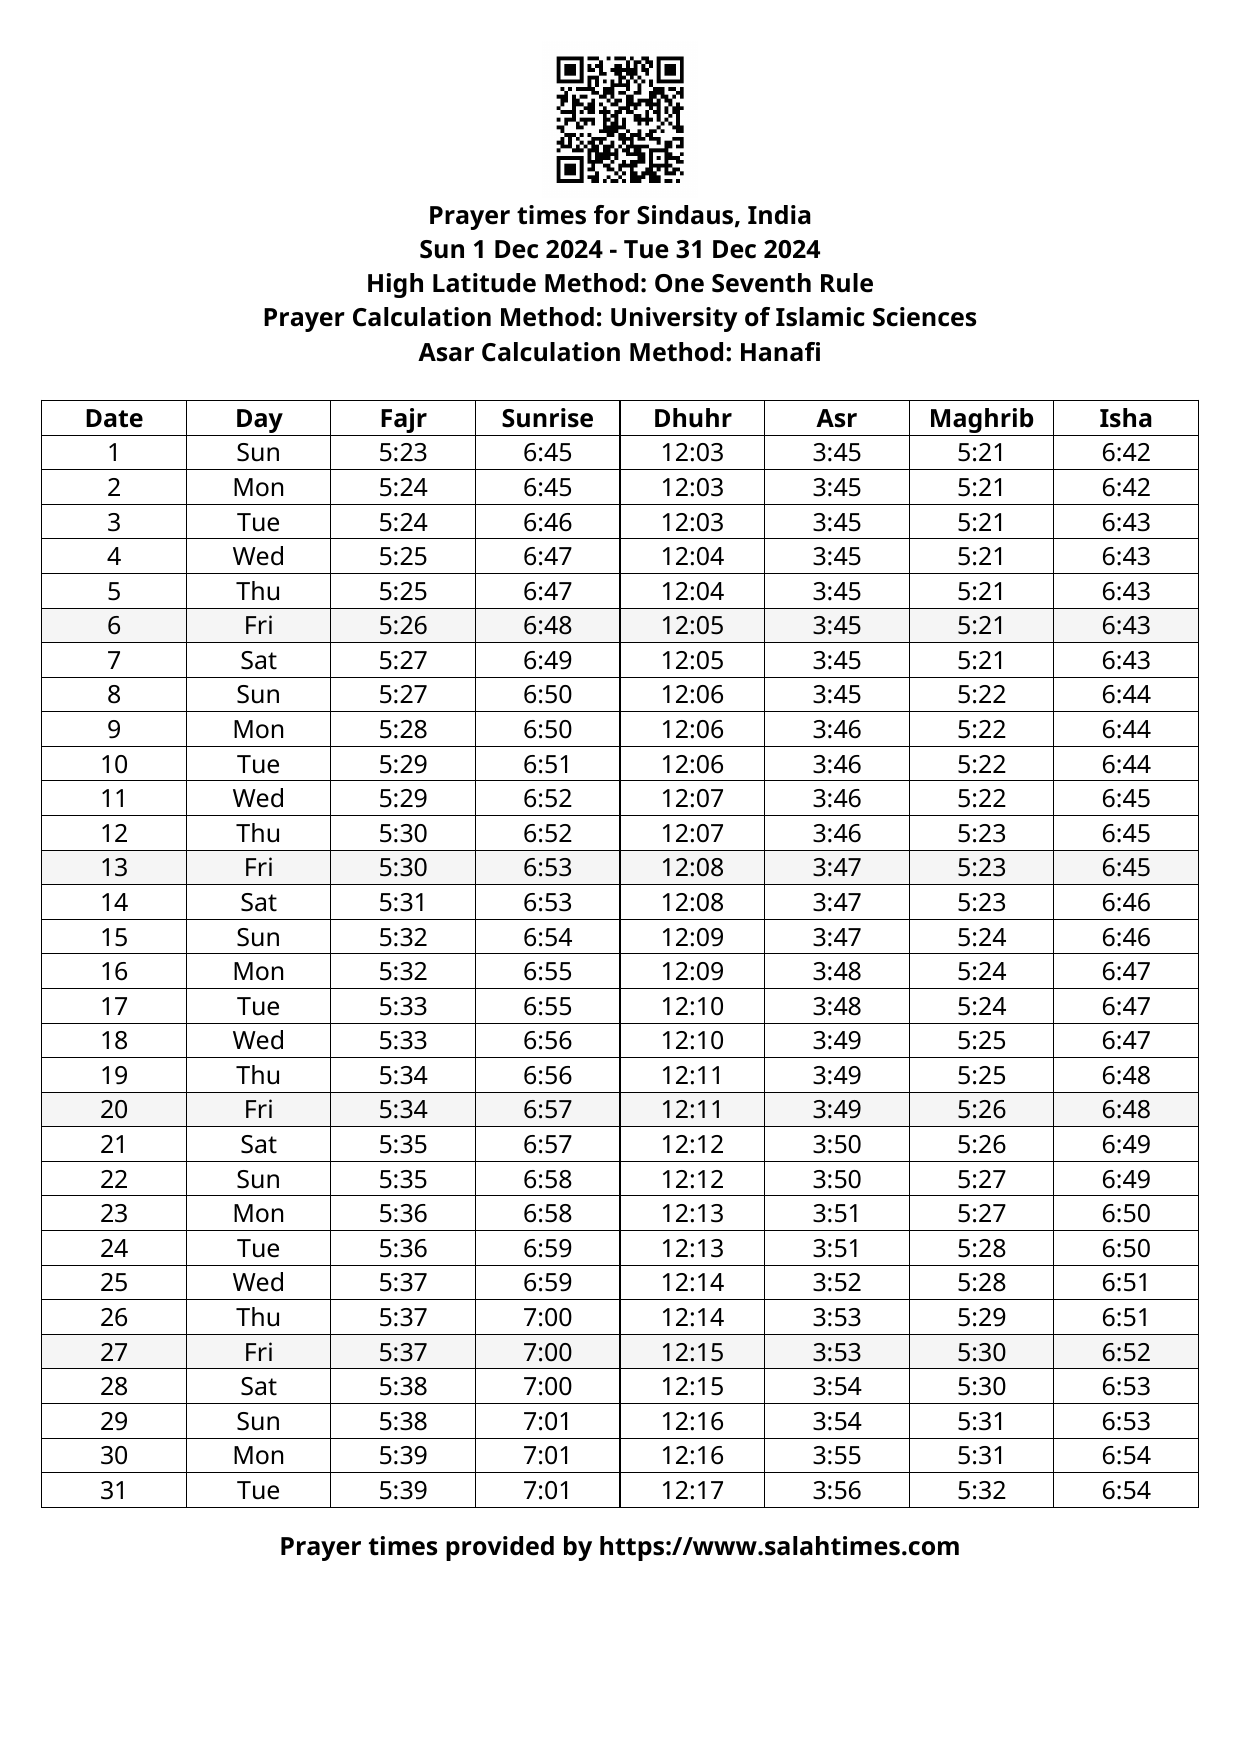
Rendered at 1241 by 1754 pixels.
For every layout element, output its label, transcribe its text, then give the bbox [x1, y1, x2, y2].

table_cell 5:27 [331, 678, 475, 711]
table_cell 6:55 [476, 954, 619, 988]
table_cell 12:06 [621, 678, 764, 711]
table_cell Mon [187, 470, 330, 504]
table_cell 12:12 [621, 1127, 764, 1161]
table_cell 5:32 [331, 954, 475, 988]
table_cell 10 [42, 747, 186, 780]
table_cell 6:44 [1054, 747, 1198, 780]
table_cell 5:23 [331, 436, 475, 469]
table_cell 3:53 [765, 1300, 909, 1334]
table_cell 6:58 [476, 1162, 619, 1195]
table_cell Tue [187, 989, 330, 1022]
table_cell 5:22 [910, 678, 1053, 711]
table_cell 5:26 [910, 1093, 1053, 1126]
table_cell 5:25 [910, 1058, 1053, 1092]
table_cell 5:21 [910, 470, 1053, 504]
table_cell Wed [187, 1266, 330, 1299]
table_cell 5:35 [331, 1127, 475, 1161]
table_cell 6:43 [1054, 539, 1198, 573]
table_cell 5:38 [331, 1404, 475, 1437]
table_cell 3 [42, 505, 186, 538]
table_cell 6:44 [1054, 678, 1198, 711]
table_cell 12:09 [621, 920, 764, 953]
table_cell 3:53 [765, 1335, 909, 1368]
table_cell 12:04 [621, 574, 764, 607]
table_cell 12:15 [621, 1335, 764, 1368]
table_cell Sun [187, 1404, 330, 1437]
table_cell 6:48 [476, 609, 619, 642]
table_cell 12:11 [621, 1093, 764, 1126]
table_cell 6:56 [476, 1058, 619, 1092]
table_cell 15 [42, 920, 186, 953]
table_cell 5:24 [331, 470, 475, 504]
table_cell 3:49 [765, 1093, 909, 1126]
table_cell 5:21 [910, 574, 1053, 607]
table_cell 5:21 [910, 643, 1053, 677]
table_cell Sun [187, 1162, 330, 1195]
table_cell Fri [187, 851, 330, 884]
table_cell 6:47 [476, 539, 619, 573]
text High Latitude Method: One Seventh Rule [42, 266, 1198, 300]
text Sun 1 Dec 2024 - Tue 31 Dec 2024 [42, 232, 1198, 266]
table_cell 5:30 [331, 851, 475, 884]
table_header Dhuhr [621, 401, 764, 434]
table_cell 5:30 [331, 816, 475, 849]
table_cell 6:50 [1054, 1196, 1198, 1230]
table_cell 5:25 [331, 574, 475, 607]
table_cell 5:21 [910, 505, 1053, 538]
table_cell 6:51 [1054, 1266, 1198, 1299]
table_cell 26 [42, 1300, 186, 1334]
table_cell 6:53 [476, 851, 619, 884]
table_cell Thu [187, 1058, 330, 1092]
table_cell 5:27 [910, 1196, 1053, 1230]
table_cell 5:29 [331, 781, 475, 815]
table_cell 7:00 [476, 1300, 619, 1334]
table_cell 12:10 [621, 1024, 764, 1057]
table_cell 7:01 [476, 1473, 619, 1507]
table_cell 5:29 [331, 747, 475, 780]
table_cell 31 [42, 1473, 186, 1507]
table_cell 5:21 [910, 436, 1053, 469]
table_cell 5:21 [910, 539, 1053, 573]
table_cell 3:47 [765, 851, 909, 884]
table_cell 6:53 [476, 885, 619, 919]
table_cell 5:32 [910, 1473, 1053, 1507]
table_cell 28 [42, 1369, 186, 1403]
table_cell 6:43 [1054, 643, 1198, 677]
table_cell 3:50 [765, 1127, 909, 1161]
table_cell 3:51 [765, 1231, 909, 1264]
table_cell 5:37 [331, 1300, 475, 1334]
table_cell 5:36 [331, 1196, 475, 1230]
table_cell 5:28 [331, 712, 475, 746]
table_cell 7 [42, 643, 186, 677]
table_cell 12:03 [621, 436, 764, 469]
text Prayer times for Sindaus, India [42, 198, 1198, 232]
table_cell 5:26 [331, 609, 475, 642]
table_cell 5:28 [910, 1231, 1053, 1264]
table_cell 3:49 [765, 1058, 909, 1092]
table_cell 12:11 [621, 1058, 764, 1092]
table_cell 12:16 [621, 1439, 764, 1472]
table_cell 11 [42, 781, 186, 815]
table_cell Thu [187, 816, 330, 849]
table_header Date [42, 401, 186, 434]
table_cell 6:47 [1054, 1024, 1198, 1057]
table_cell 6:45 [476, 436, 619, 469]
table_cell 6:44 [1054, 712, 1198, 746]
table_cell 6 [42, 609, 186, 642]
table_cell 6:43 [1054, 609, 1198, 642]
table_cell 6:42 [1054, 436, 1198, 469]
table_cell Sun [187, 678, 330, 711]
table_cell Thu [187, 574, 330, 607]
table_cell 6:53 [1054, 1369, 1198, 1403]
table_cell 20 [42, 1093, 186, 1126]
table_cell 6:55 [476, 989, 619, 1022]
table_cell 5:24 [910, 920, 1053, 953]
table_cell 8 [42, 678, 186, 711]
table_cell 14 [42, 885, 186, 919]
table_cell 6:43 [1054, 505, 1198, 538]
table_cell 6:59 [476, 1231, 619, 1264]
table_header Asr [765, 401, 909, 434]
table_cell 5:27 [910, 1162, 1053, 1195]
table_cell Tue [187, 747, 330, 780]
table_cell 6:45 [1054, 816, 1198, 849]
table_cell 3:48 [765, 954, 909, 988]
table_cell Fri [187, 1093, 330, 1126]
table_cell 2 [42, 470, 186, 504]
table_cell Tue [187, 1231, 330, 1264]
table_cell 5:29 [910, 1300, 1053, 1334]
table_cell 24 [42, 1231, 186, 1264]
table_cell 5:38 [331, 1369, 475, 1403]
table_cell 5:33 [331, 1024, 475, 1057]
table_cell 3:45 [765, 609, 909, 642]
table_cell 6:58 [476, 1196, 619, 1230]
table_cell 25 [42, 1266, 186, 1299]
table_cell 6:45 [1054, 781, 1198, 815]
text Prayer Calculation Method: University of Islamic Sciences [42, 300, 1198, 334]
table_cell 6:43 [1054, 574, 1198, 607]
table_cell 3:54 [765, 1369, 909, 1403]
table_header Sunrise [476, 401, 619, 434]
table_cell 5:23 [910, 885, 1053, 919]
table_cell 6:45 [476, 470, 619, 504]
table_cell Wed [187, 781, 330, 815]
table_cell 3:46 [765, 816, 909, 849]
table_cell 12:05 [621, 643, 764, 677]
table_cell 21 [42, 1127, 186, 1161]
table_cell 12:14 [621, 1266, 764, 1299]
table_cell 1 [42, 436, 186, 469]
table_cell 6:52 [476, 781, 619, 815]
table_cell 5:32 [331, 920, 475, 953]
table_cell 6:54 [1054, 1473, 1198, 1507]
table_cell 12:08 [621, 851, 764, 884]
table_cell 3:45 [765, 643, 909, 677]
table_cell 5:34 [331, 1093, 475, 1126]
table_cell 12 [42, 816, 186, 849]
table_cell 18 [42, 1024, 186, 1057]
table_cell 3:51 [765, 1196, 909, 1230]
table_cell 5:31 [331, 885, 475, 919]
table_cell 5:27 [331, 643, 475, 677]
table_cell 6:51 [1054, 1300, 1198, 1334]
table_cell Sat [187, 1127, 330, 1161]
table_cell 6:50 [476, 712, 619, 746]
table_cell 12:07 [621, 781, 764, 815]
table_cell Sat [187, 643, 330, 677]
table_cell 3:50 [765, 1162, 909, 1195]
table_cell 19 [42, 1058, 186, 1092]
table_cell 22 [42, 1162, 186, 1195]
table_cell 3:52 [765, 1266, 909, 1299]
table_cell 5:25 [331, 539, 475, 573]
table_cell 5:24 [331, 505, 475, 538]
table_cell 3:46 [765, 712, 909, 746]
table_cell 6:42 [1054, 470, 1198, 504]
table_cell Sun [187, 920, 330, 953]
table_cell 12:03 [621, 470, 764, 504]
table_cell 6:52 [476, 816, 619, 849]
picture [542, 41, 699, 198]
text Asar Calculation Method: Hanafi [42, 334, 1198, 368]
table_cell 5:24 [910, 954, 1053, 988]
table_cell 29 [42, 1404, 186, 1437]
table_cell 5:30 [910, 1335, 1053, 1368]
table_cell 12:09 [621, 954, 764, 988]
table_cell 12:06 [621, 712, 764, 746]
table_cell Mon [187, 712, 330, 746]
table_cell 9 [42, 712, 186, 746]
table_cell Wed [187, 539, 330, 573]
table_cell 6:57 [476, 1127, 619, 1161]
table_cell 12:17 [621, 1473, 764, 1507]
text Prayer times provided by https://www.salahtimes.com [42, 1528, 1198, 1563]
table_cell 12:07 [621, 816, 764, 849]
table_cell 5:22 [910, 781, 1053, 815]
table_cell 16 [42, 954, 186, 988]
table_cell 13 [42, 851, 186, 884]
table_cell 6:47 [1054, 989, 1198, 1022]
table_header Maghrib [910, 401, 1053, 434]
table_cell 3:47 [765, 885, 909, 919]
table_cell Sat [187, 885, 330, 919]
table_cell 5:39 [331, 1473, 475, 1507]
table_cell 27 [42, 1335, 186, 1368]
table_cell 3:54 [765, 1404, 909, 1437]
table_cell 6:46 [1054, 885, 1198, 919]
table_cell 3:45 [765, 436, 909, 469]
table_cell Mon [187, 1196, 330, 1230]
table_cell 12:05 [621, 609, 764, 642]
table_cell 3:55 [765, 1439, 909, 1472]
table_cell 6:56 [476, 1024, 619, 1057]
table_cell 5:23 [910, 851, 1053, 884]
table_cell 6:50 [476, 678, 619, 711]
table_cell 12:03 [621, 505, 764, 538]
table_cell 7:00 [476, 1369, 619, 1403]
table_cell 7:01 [476, 1404, 619, 1437]
table_cell 5:37 [331, 1335, 475, 1368]
table_cell Mon [187, 954, 330, 988]
table_cell 5:33 [331, 989, 475, 1022]
table_cell 12:15 [621, 1369, 764, 1403]
table_cell 6:51 [476, 747, 619, 780]
table_cell 5:26 [910, 1127, 1053, 1161]
table_header Fajr [331, 401, 475, 434]
table_cell 6:52 [1054, 1335, 1198, 1368]
table_cell 6:46 [1054, 920, 1198, 953]
table_cell 5:24 [910, 989, 1053, 1022]
table_cell 6:59 [476, 1266, 619, 1299]
table_cell 5:30 [910, 1369, 1053, 1403]
table_cell 3:49 [765, 1024, 909, 1057]
table_header Day [187, 401, 330, 434]
table_cell 6:45 [1054, 851, 1198, 884]
table_cell 5:31 [910, 1439, 1053, 1472]
table_cell 5:28 [910, 1266, 1053, 1299]
table_cell 12:06 [621, 747, 764, 780]
table_cell 23 [42, 1196, 186, 1230]
table_cell Fri [187, 609, 330, 642]
table_cell 6:49 [1054, 1127, 1198, 1161]
table_cell 3:56 [765, 1473, 909, 1507]
table_cell 6:50 [1054, 1231, 1198, 1264]
table_cell 6:47 [1054, 954, 1198, 988]
table_cell 12:13 [621, 1196, 764, 1230]
table_cell 5:34 [331, 1058, 475, 1092]
table_cell 6:48 [1054, 1093, 1198, 1126]
table_cell 3:48 [765, 989, 909, 1022]
table_cell 5:31 [910, 1404, 1053, 1437]
table_cell 12:04 [621, 539, 764, 573]
table_cell 12:16 [621, 1404, 764, 1437]
table_cell 6:46 [476, 505, 619, 538]
table_cell Mon [187, 1439, 330, 1472]
table_cell Sun [187, 436, 330, 469]
table_cell 12:08 [621, 885, 764, 919]
table_cell Tue [187, 505, 330, 538]
table_cell 3:45 [765, 574, 909, 607]
table_cell 3:46 [765, 781, 909, 815]
table_cell 3:45 [765, 678, 909, 711]
table_cell 4 [42, 539, 186, 573]
table_cell 6:53 [1054, 1404, 1198, 1437]
table_cell 6:57 [476, 1093, 619, 1126]
table_cell 5:39 [331, 1439, 475, 1472]
table_cell 5:22 [910, 747, 1053, 780]
table_cell 3:45 [765, 470, 909, 504]
table_cell 6:54 [476, 920, 619, 953]
table_cell 3:45 [765, 539, 909, 573]
table_cell 3:45 [765, 505, 909, 538]
table_cell Thu [187, 1300, 330, 1334]
table_cell Sat [187, 1369, 330, 1403]
table_cell 12:12 [621, 1162, 764, 1195]
table_cell 5 [42, 574, 186, 607]
table_cell 5:25 [910, 1024, 1053, 1057]
table_cell 17 [42, 989, 186, 1022]
table_cell 30 [42, 1439, 186, 1472]
table_cell 6:47 [476, 574, 619, 607]
table_cell 6:48 [1054, 1058, 1198, 1092]
table_cell 12:13 [621, 1231, 764, 1264]
table_cell Tue [187, 1473, 330, 1507]
table_cell 12:14 [621, 1300, 764, 1334]
table_cell 6:54 [1054, 1439, 1198, 1472]
table_cell Fri [187, 1335, 330, 1368]
table_cell 5:22 [910, 712, 1053, 746]
table_cell 6:49 [1054, 1162, 1198, 1195]
table_cell 5:37 [331, 1266, 475, 1299]
table_cell 5:23 [910, 816, 1053, 849]
table_cell Wed [187, 1024, 330, 1057]
table_cell 6:49 [476, 643, 619, 677]
table_cell 5:21 [910, 609, 1053, 642]
table_cell 5:36 [331, 1231, 475, 1264]
table_cell 3:46 [765, 747, 909, 780]
table_cell 12:10 [621, 989, 764, 1022]
table_cell 3:47 [765, 920, 909, 953]
table_cell 7:00 [476, 1335, 619, 1368]
table_cell 5:35 [331, 1162, 475, 1195]
table_cell 7:01 [476, 1439, 619, 1472]
table_header Isha [1054, 401, 1198, 434]
